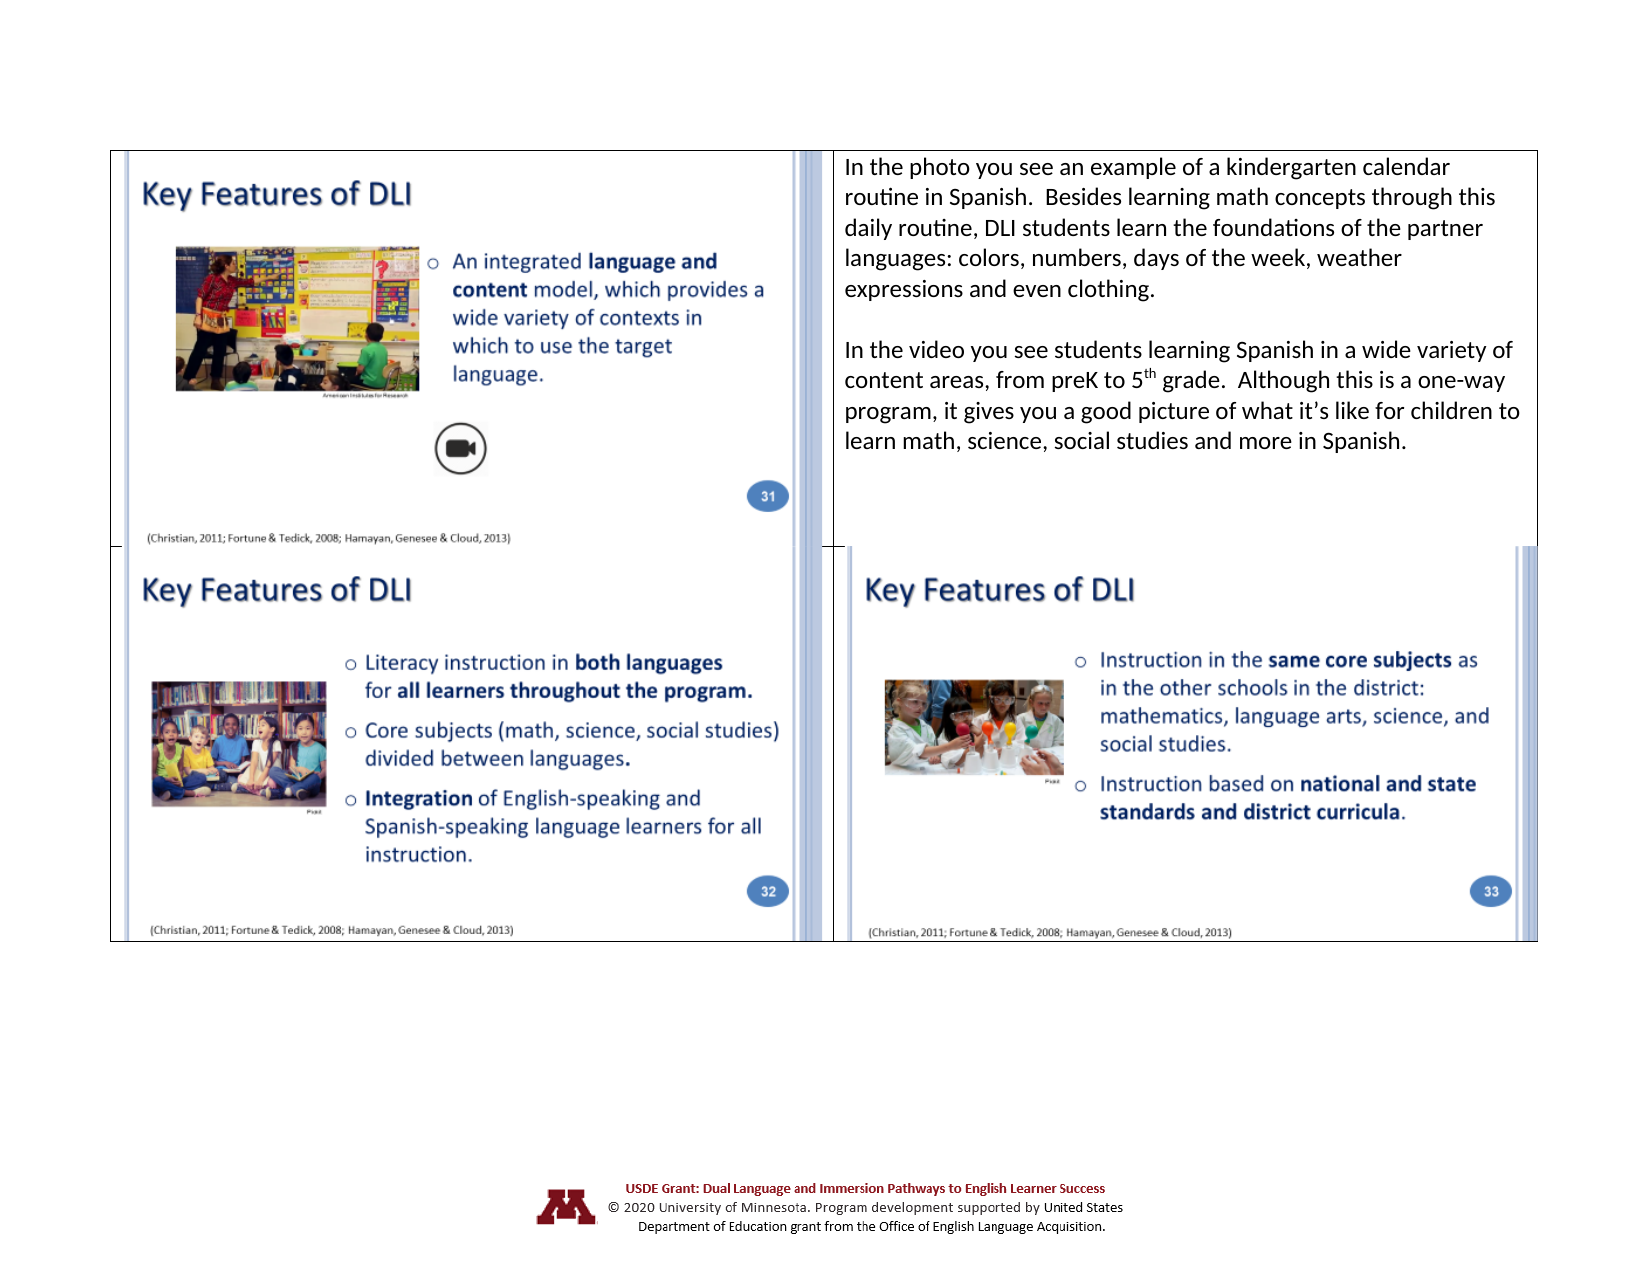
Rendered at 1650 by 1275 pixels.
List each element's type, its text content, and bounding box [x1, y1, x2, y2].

picture [844, 546, 1538, 941]
picture [535, 1167, 1126, 1247]
table_header In the photo you see an example of a kindergarten calendar routine in Spanish. Besides learning math concepts through this daily routine, DLI students learn the foundations of the partner languages: colors, numbers, days of the week, weather expressions and even clothing. In the video you see students learning Spanish in a wide variety of content areas, from preK to 5th grade. Although this is a one-way program, it gives you a good picture of what it’s like for children to learn math, science, social studies and more in Spanish. [834, 151, 1537, 546]
picture [121, 151, 823, 941]
table_cell [834, 547, 844, 941]
table_header [111, 151, 121, 546]
table_cell [823, 547, 833, 941]
table_cell [111, 547, 121, 941]
table_header [823, 151, 833, 546]
